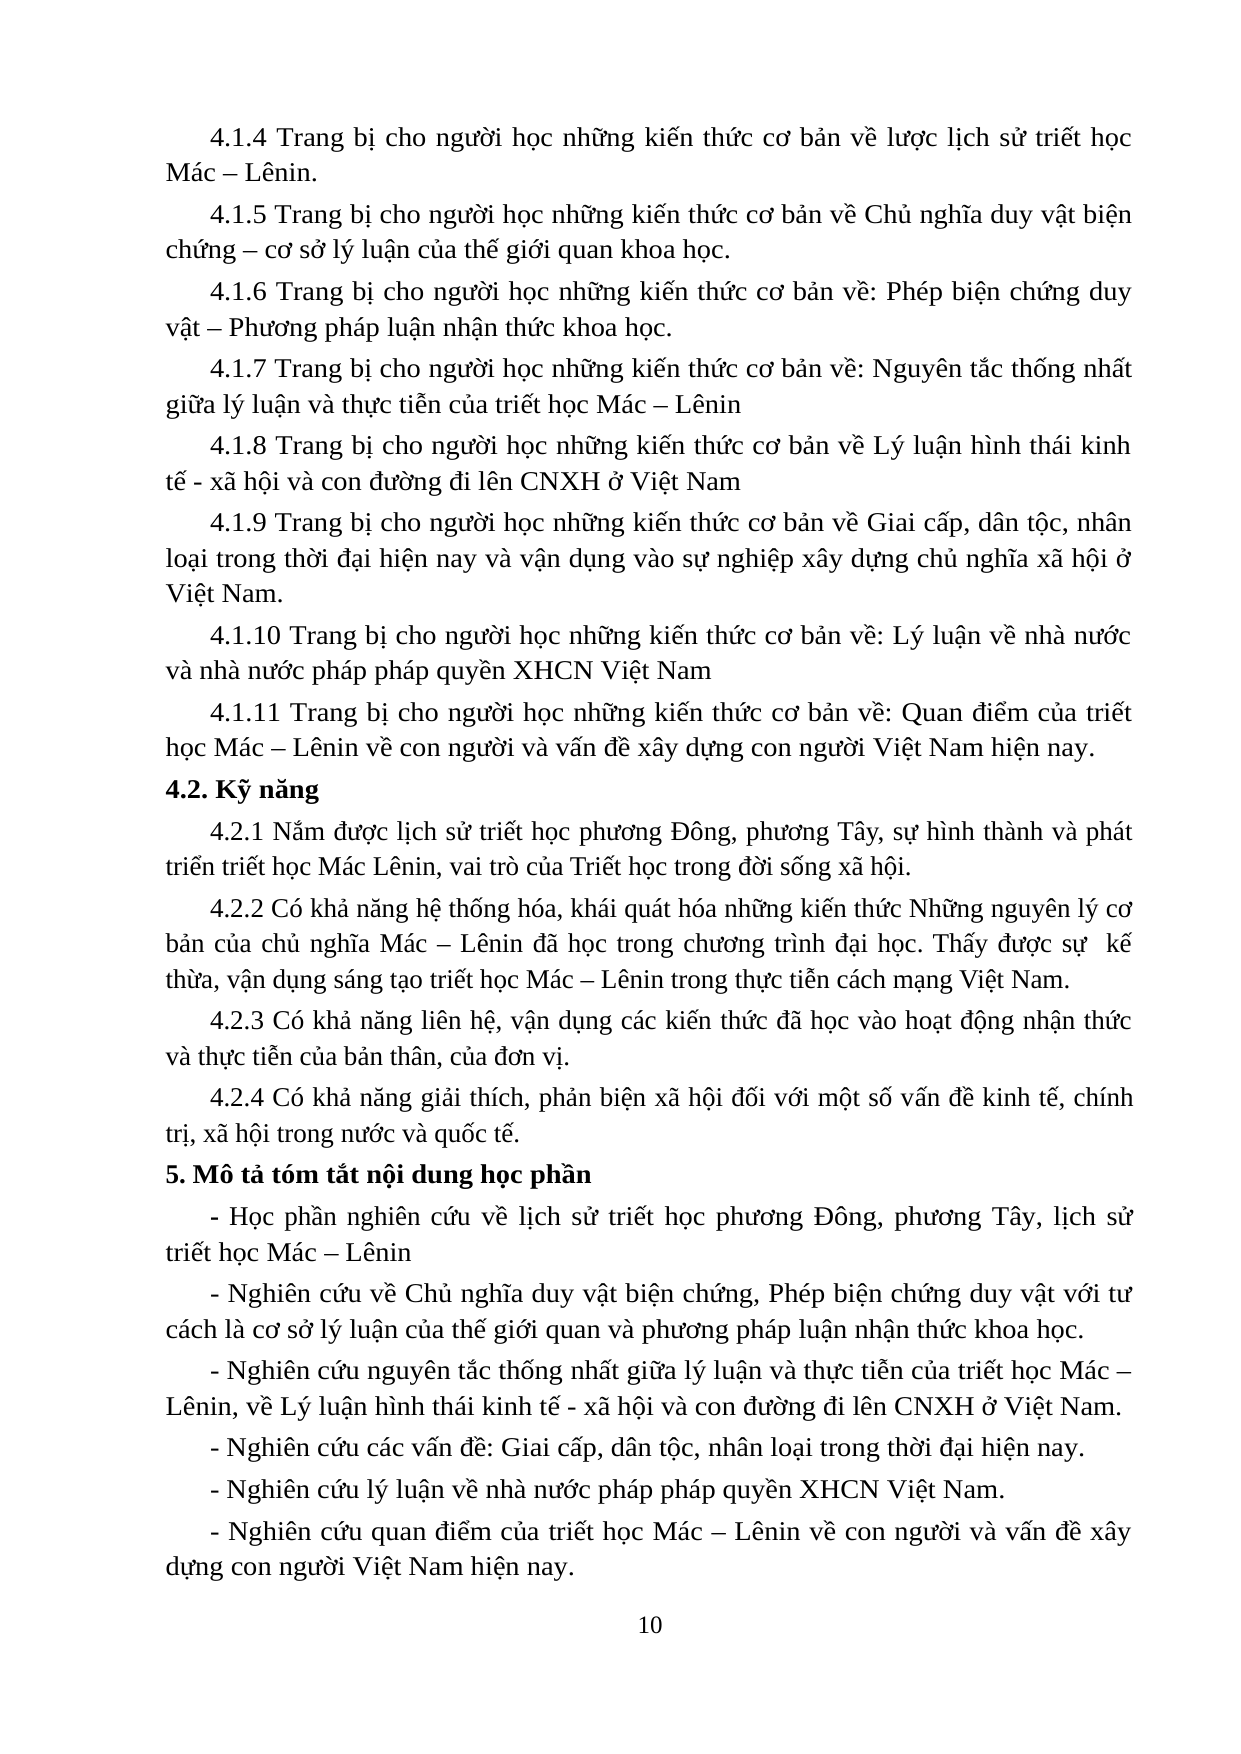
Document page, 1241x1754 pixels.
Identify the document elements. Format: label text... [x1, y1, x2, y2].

subtitle 4.2.4 Có khả năng giải thích, phản biện xã hội đối với một số vấn đề kinh tế, chính trị, xã hội trong nước và quốc tế. [165, 1113, 1134, 1149]
text - Nghiên cứu nguyên tắc thống nhất giữa lý luận và thực tiễn của triết học Mác – Lênin, về Lý luận hình thái kinh tế - xã hội và con đường đi lên CNXH ở Việt Nam. [165, 1351, 1134, 1422]
text 4.1.10 Trang bị cho người học những kiến thức cơ bản về: Lý luận về nhà nước và nhà nước pháp pháp quyền XHCN Việt Nam [165, 616, 1134, 687]
text - Học phần nghiên cứu về lịch sử triết học phương Đông, phương Tây, lịch sử triết học Mác – Lênin [165, 1197, 1134, 1268]
subtitle 4.2.2 Có khả năng hệ thống hóa, khái quát hóa những kiến thức Những nguyên lý cơ bản của chủ nghĩa Mác – Lênin đã học trong chương trình đại học. Thấy được sự kế thừa, vận dụng sáng tạo triết học Mác – Lênin trong thực tiễn cách mạng Việt Nam. [165, 958, 1134, 995]
subtitle 4.2. Kỹ năng [165, 770, 1134, 806]
text - Nghiên cứu các vấn đề: Giai cấp, dân tộc, nhân loại trong thời đại hiện nay. [165, 1428, 1134, 1464]
text 4.1.11 Trang bị cho người học những kiến thức cơ bản về: Quan điểm của triết học Mác – Lênin về con người và vấn đề xây dựng con người Việt Nam hiện nay. [165, 693, 1134, 764]
subtitle 5. Mô tả tóm tắt nội dung học phần [165, 1156, 1134, 1191]
text - Nghiên cứu lý luận về nhà nước pháp pháp quyền XHCN Việt Nam. [165, 1470, 1134, 1506]
text - Nghiên cứu về Chủ nghĩa duy vật biện chứng, Phép biện chứng duy vật với tư cách là cơ sở lý luận của thế giới quan và phương pháp luận nhận thức khoa học. [165, 1274, 1134, 1345]
subtitle 4.2.3 Có khả năng liên hệ, vận dụng các kiến thức đã học vào hoạt động nhận thức và thực tiễn của bản thân, của đơn vị. [165, 1001, 1134, 1072]
text 4.1.6 Trang bị cho người học những kiến thức cơ bản về: Phép biện chứng duy vật – Phương pháp luận nhận thức khoa học. [165, 272, 1134, 343]
text 4.1.5 Trang bị cho người học những kiến thức cơ bản về Chủ nghĩa duy vật biện chứng – cơ sở lý luận của thế giới quan khoa học. [165, 195, 1134, 266]
text 4.1.8 Trang bị cho người học những kiến thức cơ bản về Lý luận hình thái kinh tế - xã hội và con đường đi lên CNXH ở Việt Nam [165, 426, 1134, 497]
subtitle 4.2.1 Nắm được lịch sử triết học phương Đông, phương Tây, sự hình thành và phát triển triết học Mác Lênin, vai trò của Triết học trong đời sống xã hội. [165, 846, 1134, 883]
text 4.1.4 Trang bị cho người học những kiến thức cơ bản về lược lịch sử triết học Mác – Lênin. [165, 118, 1134, 189]
text 4.1.7 Trang bị cho người học những kiến thức cơ bản về: Nguyên tắc thống nhất giữa lý luận và thực tiễn của triết học Mác – Lênin [165, 349, 1134, 420]
text - Nghiên cứu quan điểm của triết học Mác – Lênin về con người và vấn đề xây dựng con người Việt Nam hiện nay. [165, 1512, 1134, 1583]
text 4.1.9 Trang bị cho người học những kiến thức cơ bản về Giai cấp, dân tộc, nhân loại trong thời đại hiện nay và vận dụng vào sự nghiệp xây dựng chủ nghĩa xã hội ở Việt Nam. [165, 503, 1134, 610]
